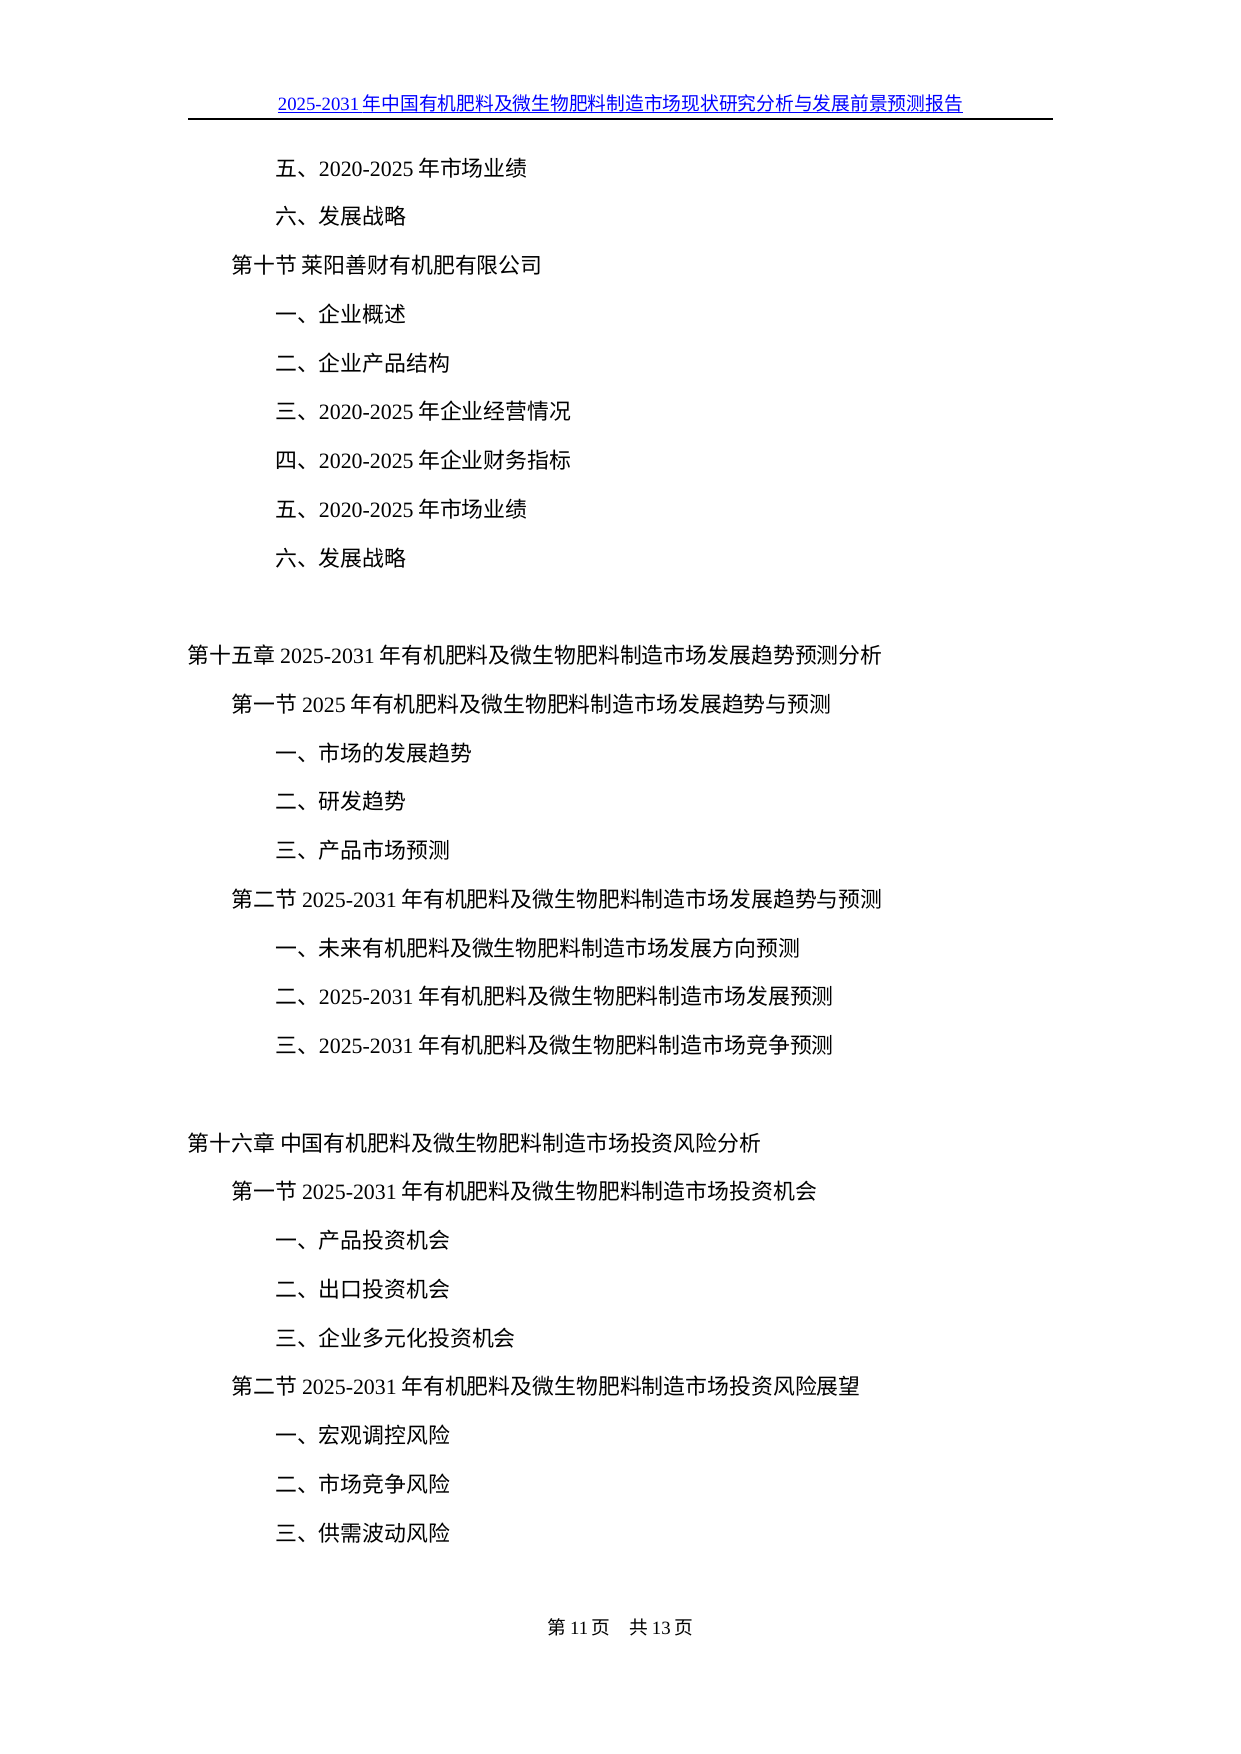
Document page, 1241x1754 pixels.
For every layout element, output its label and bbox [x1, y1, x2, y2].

text [187, 150, 1053, 1548]
